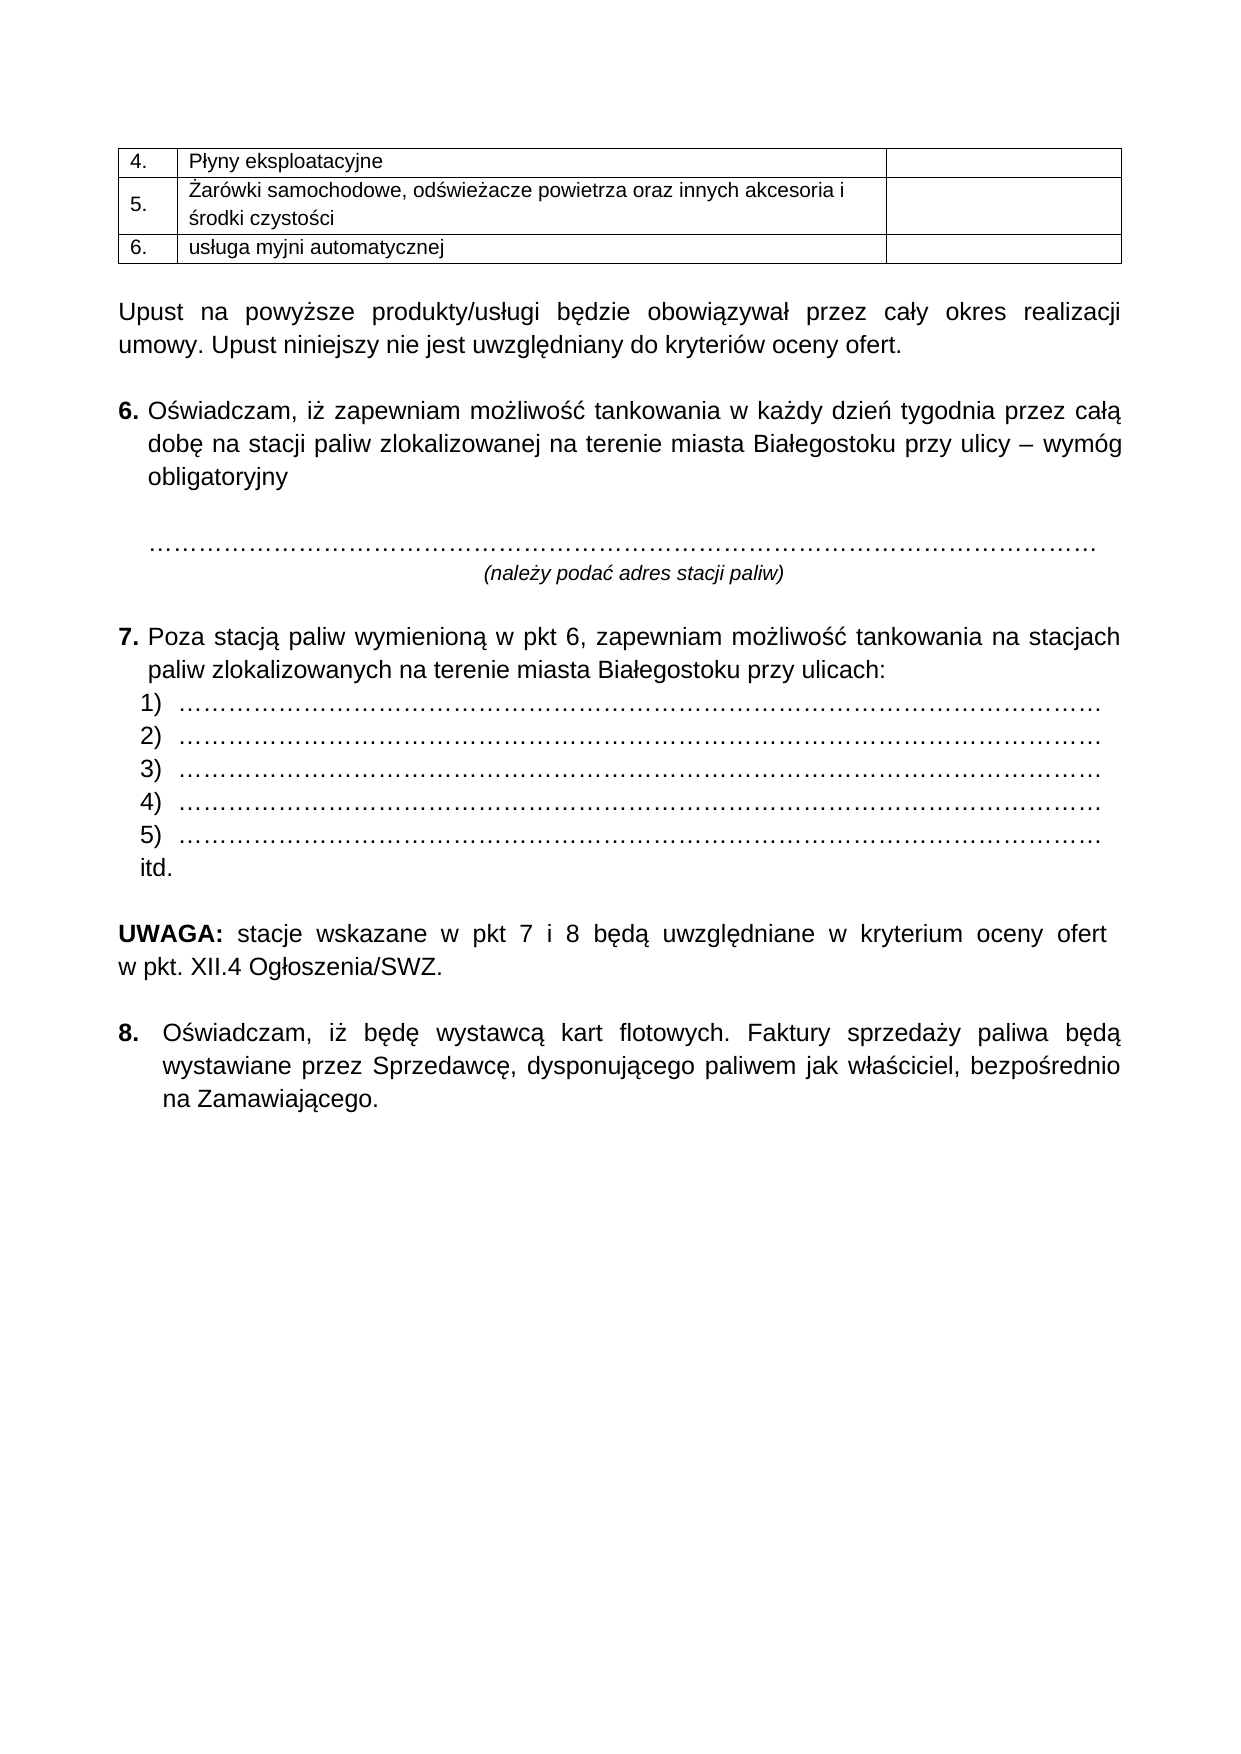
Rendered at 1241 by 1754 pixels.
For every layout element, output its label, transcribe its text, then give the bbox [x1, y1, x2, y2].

list Oświadczam, iż zapewniam możliwość tankowania w każdy dzień tygodnia przez całą dobę na stacji paliw zlokalizowanej na terenie miasta Białegostoku przy ulicy – wymóg obligatoryjny [118, 396, 1122, 491]
text Upust na powyższe produkty/usługi będzie obowiązywał przez cały okres realizacji umowy. Upust niniejszy nie jest uwzględniany do kryteriów oceny ofert. [118, 297, 1122, 359]
list ………………………………………………………………………………………………… [140, 820, 1122, 848]
list Poza stacją paliw wymienioną w pkt 6, zapewniam możliwość tankowania na stacjach paliw zlokalizowanych na terenie miasta Białegostoku przy ulicach: [118, 622, 1122, 683]
table_cell Płyny eksploatacyjne [178, 149, 886, 177]
table_cell [887, 235, 1121, 263]
text …………………………………………………………………………………………………… [148, 528, 1122, 557]
list ………………………………………………………………………………………………… [140, 721, 1122, 749]
list Oświadczam, iż będę wystawcą kart flotowych. Faktury sprzedaży paliwa będą wystawiane przez Sprzedawcę, dysponującego paliwem jak właściciel, bezpośrednio na Zamawiającego. [118, 1018, 1122, 1113]
text (należy podać adres stacji paliw) [148, 561, 1122, 585]
text UWAGA: stacje wskazane w pkt 7 i 8 będą uwzględniane w kryterium oceny ofert w pkt. XII.4 Ogłoszenia/SWZ. [118, 919, 1122, 981]
list ………………………………………………………………………………………………… [140, 688, 1122, 716]
table_cell 5. [119, 178, 177, 234]
table_cell Żarówki samochodowe, odświeżacze powietrza oraz innych akcesoria i środki czystości [178, 178, 886, 234]
table_cell 4. [119, 149, 177, 177]
text itd. [140, 853, 1122, 882]
table_cell [887, 149, 1121, 177]
table_cell usługa myjni automatycznej [178, 235, 886, 263]
table_cell 6. [119, 235, 177, 263]
list ………………………………………………………………………………………………… [140, 787, 1122, 816]
table_cell [887, 178, 1121, 234]
list ………………………………………………………………………………………………… [140, 754, 1122, 782]
